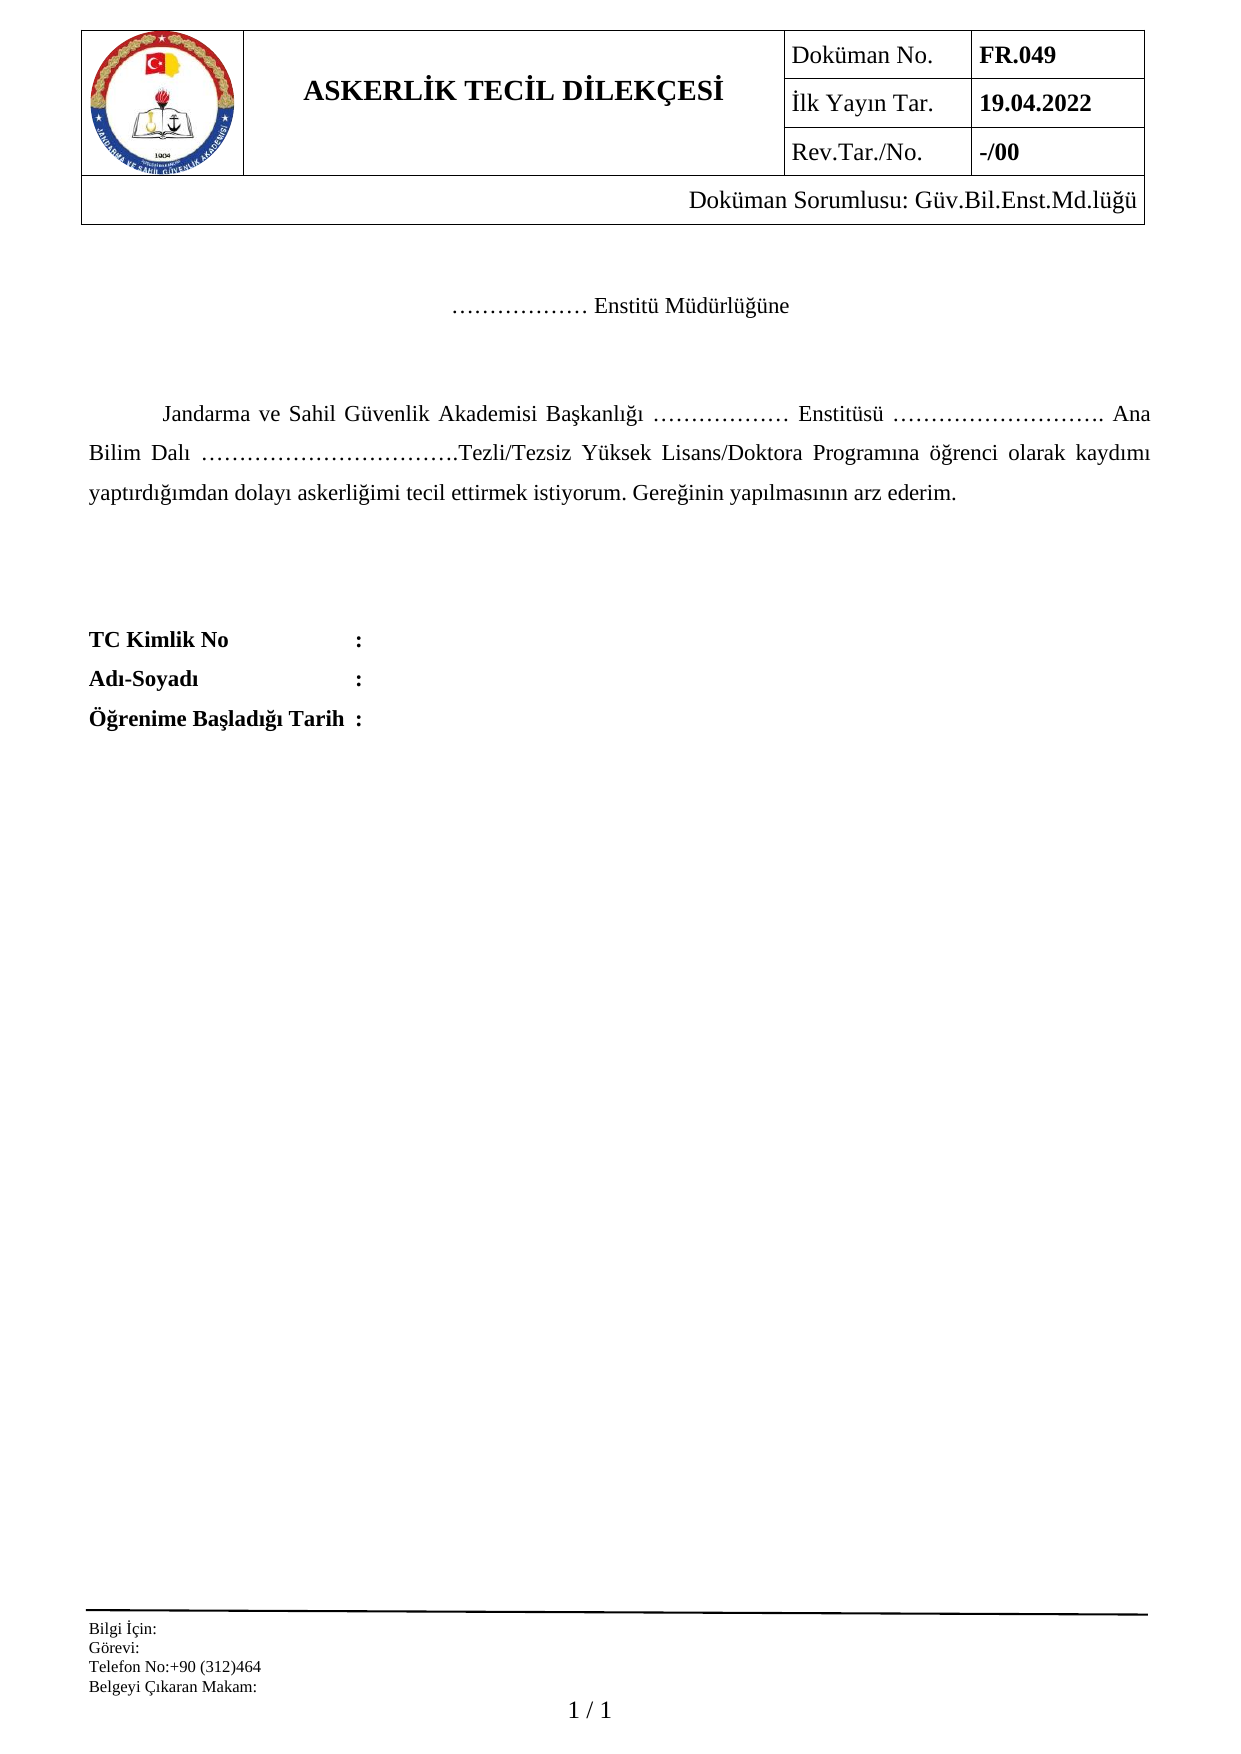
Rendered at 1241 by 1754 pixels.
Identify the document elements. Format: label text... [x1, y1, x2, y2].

picture [90, 30, 235, 175]
text Adı-Soyadı : [89, 666, 1152, 692]
text Öğrenime Başladığı Tarih : [89, 705, 1152, 731]
text TC Kimlik No : [89, 626, 1152, 652]
text ……………… Enstitü Müdürlüğüne [89, 292, 1152, 318]
text Jandarma ve Sahil Güvenlik Akademisi Başkanlığı ……………… Enstitüsü ………………………. Ana Bilim Dalı …………………………….Tezli/Tezsiz Yüksek Lisans/Doktora Programına öğrenci olarak kaydımı yaptırdığımdan dolayı askerliğimi tecil ettirmek istiyorum. Gereğinin yapılmasının arz ederim. [89, 400, 1152, 505]
